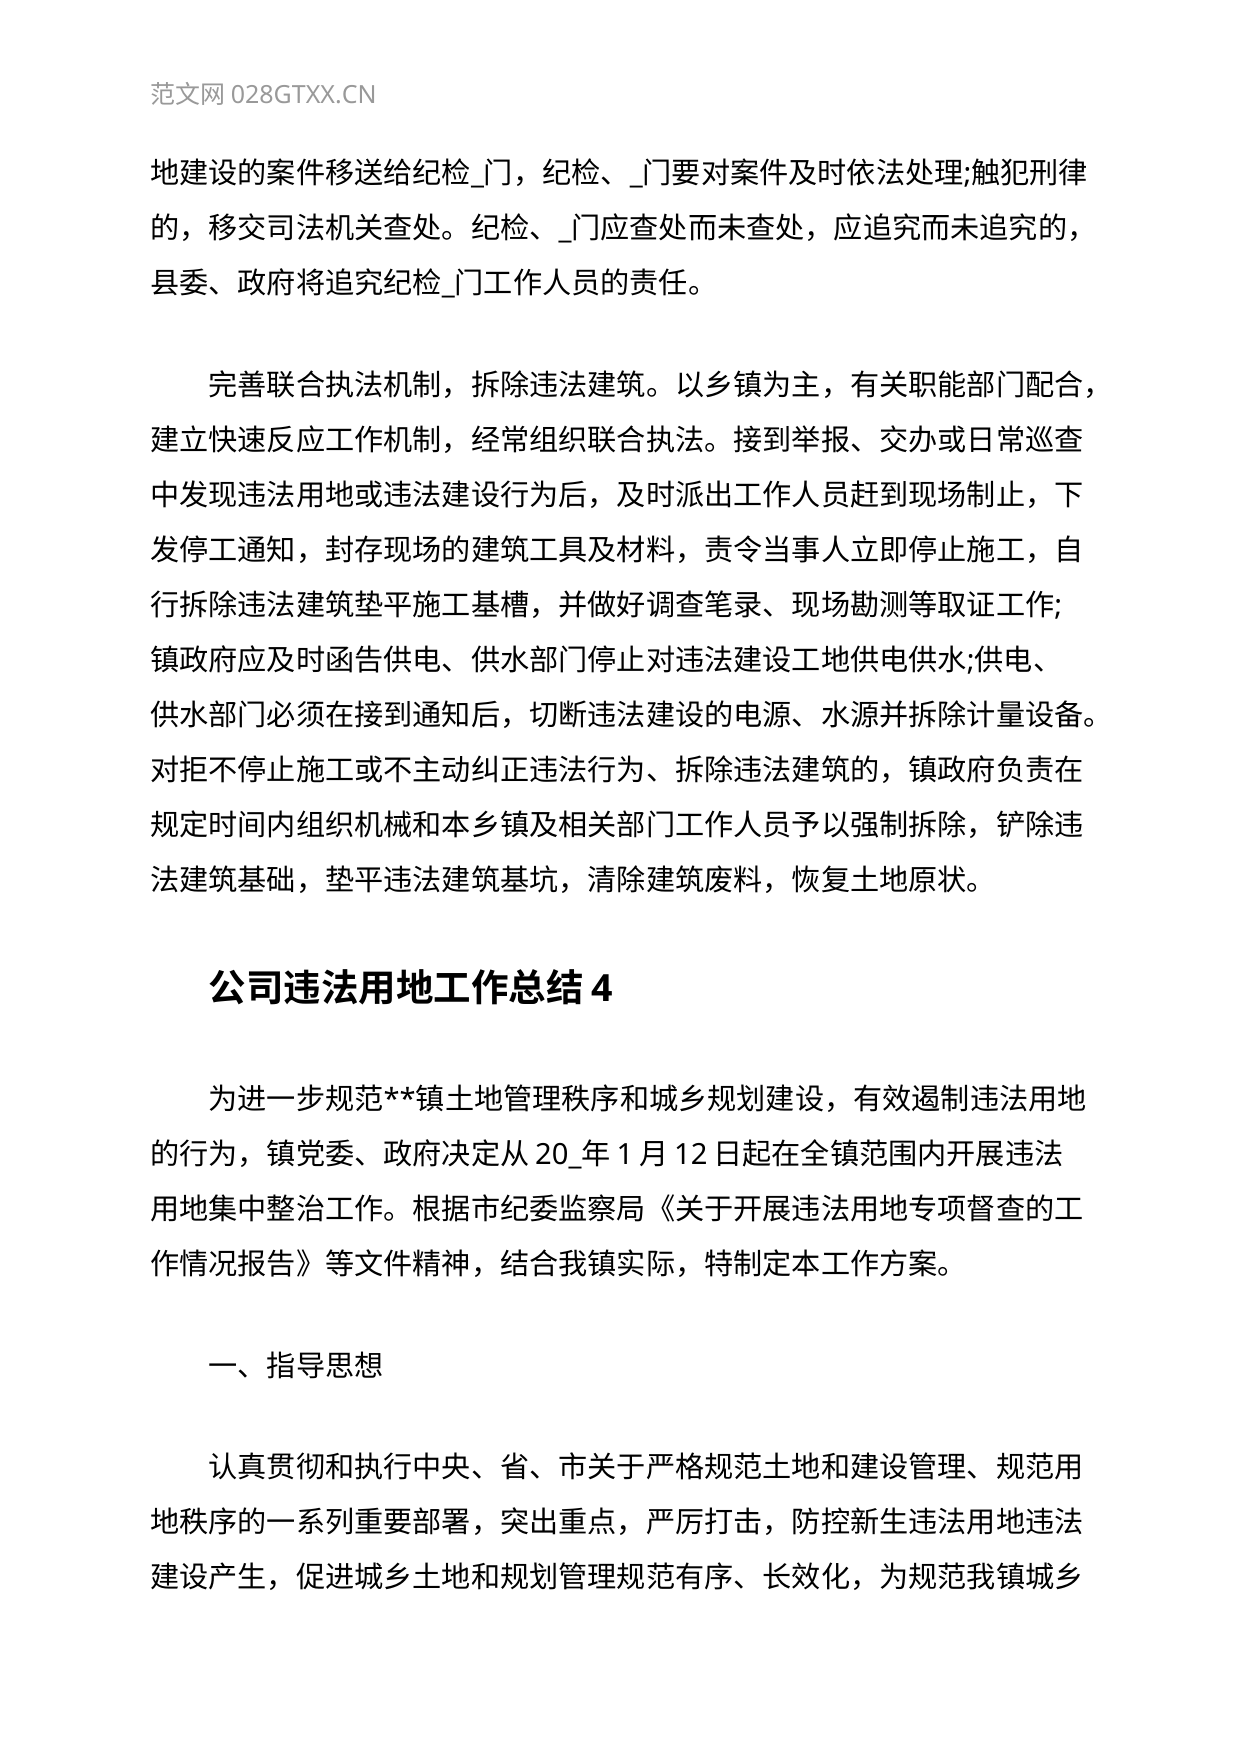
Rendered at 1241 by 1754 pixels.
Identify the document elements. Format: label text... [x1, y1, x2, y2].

text 公司违法用地工作总结4 [150, 958, 1090, 1012]
text 一、指导思想 [150, 1342, 1090, 1384]
text 完善联合执法机制，拆除违法建筑。以乡镇为主，有关职能部门配合，建立快速反应工作机制，经常组织联合执法。接到举报、交办或日常巡查中发现违法用地或违法建设行为后，及时派出工作人员赶到现场制止，下发停工通知，封存现场的建筑工具及材料，责令当事人立即停止施工，自行拆除违法建筑垫平施工基槽，并做好调查笔录、现场勘测等取证工作;镇政府应及时函告供电、供水部门停止对违法建设工地供电供水;供电、供水部门必须在接到通知后，切断违法建设的电源、水源并拆除计量设备。对拒不停止施工或不主动纠正违法行为、拆除违法建筑的，镇政府负责在规定时间内组织机械和本乡镇及相关部门工作人员予以强制拆除，铲除违法建筑基础，垫平违法建筑基坑，清除建筑废料，恢复土地原状。 [150, 362, 1090, 898]
text 为进一步规范**镇土地管理秩序和城乡规划建设，有效遏制违法用地的行为，镇党委、政府决定从20_年1月12日起在全镇范围内开展违法用地集中整治工作。根据市纪委监察局《关于开展违法用地专项督查的工作情况报告》等文件精神，结合我镇实际，特制定本工作方案。 [150, 1076, 1090, 1283]
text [150, 1444, 1090, 1596]
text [150, 150, 1090, 302]
